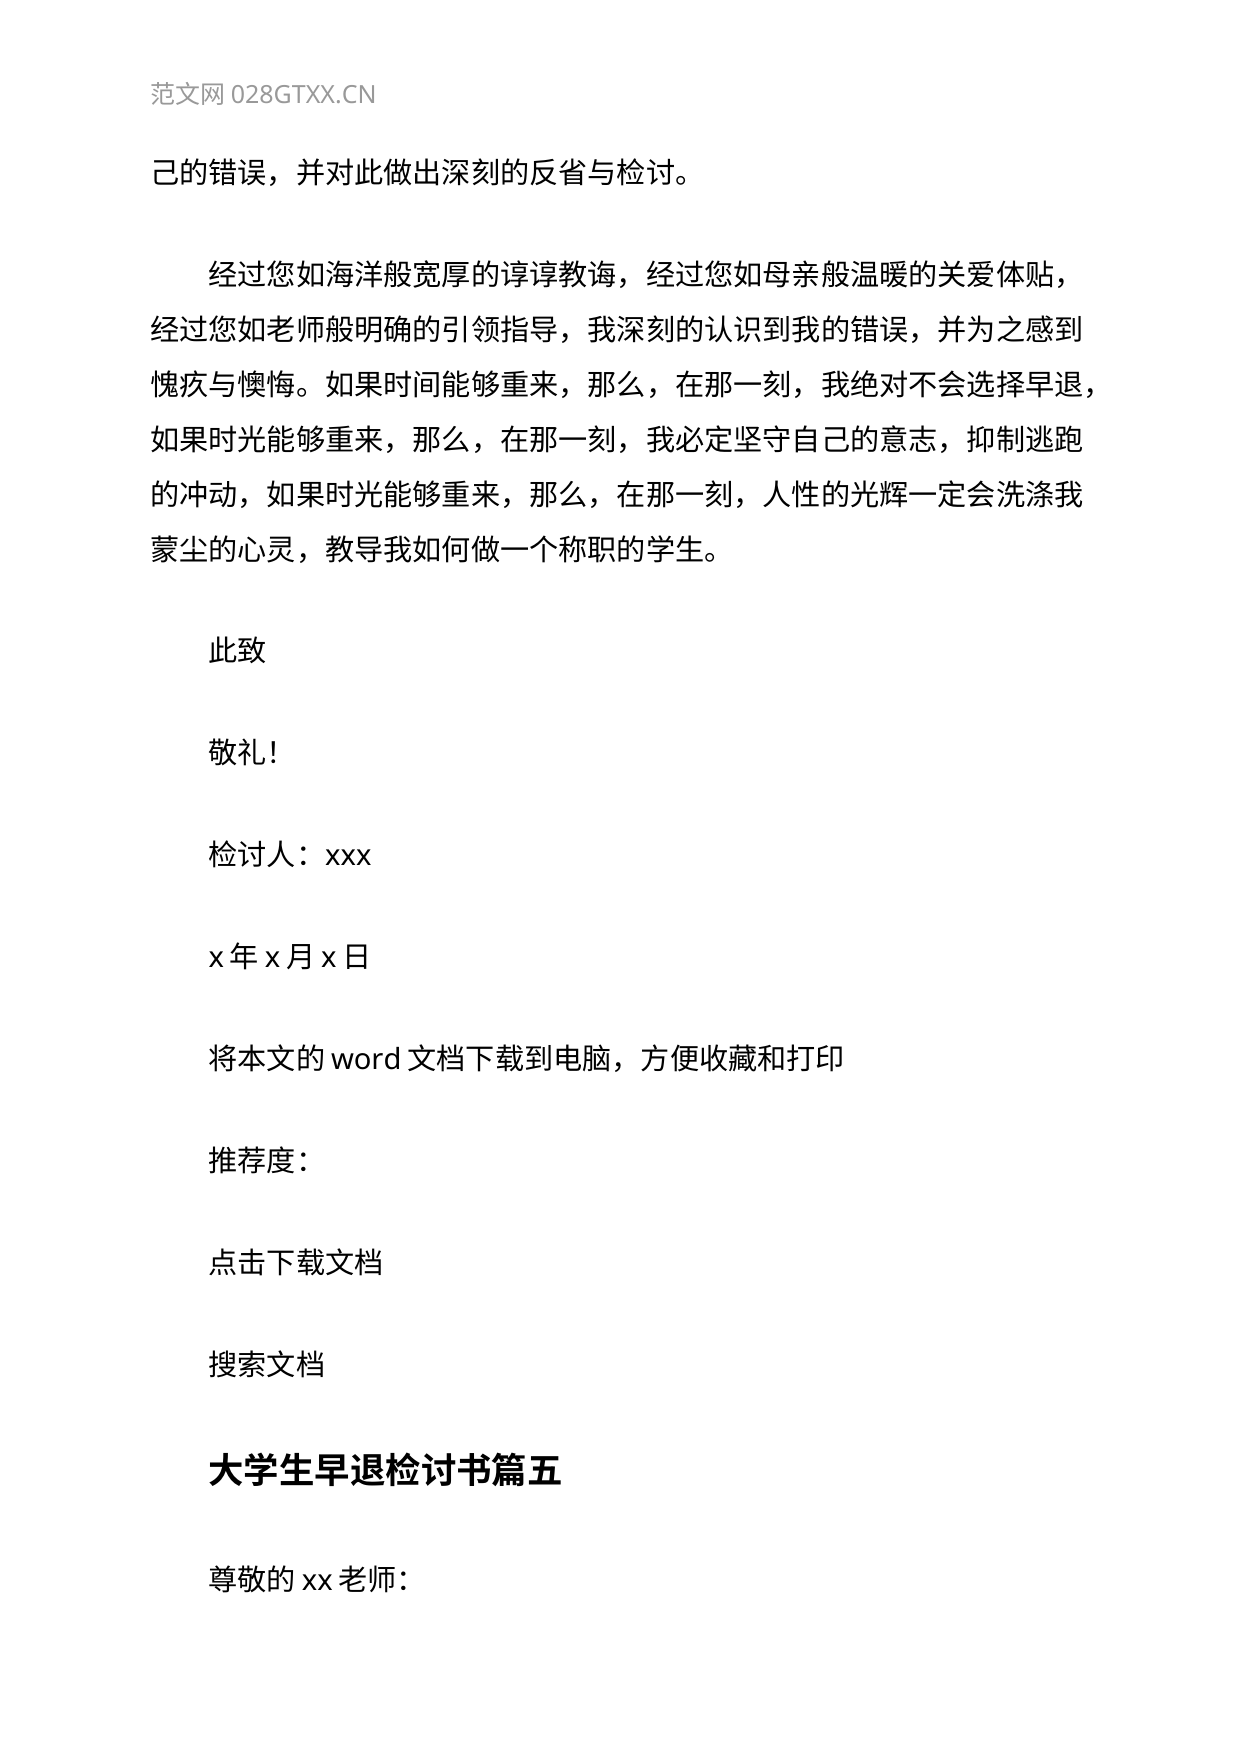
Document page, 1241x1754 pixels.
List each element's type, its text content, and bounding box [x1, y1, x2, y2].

text 将本文的word文档下载到电脑，方便收藏和打印 [150, 1036, 1090, 1078]
text 此致 [150, 628, 1090, 670]
text 经过您如海洋般宽厚的谆谆教诲，经过您如母亲般温暖的关爱体贴，经过您如老师般明确的引领指导，我深刻的认识到我的错误，并为之感到愧疚与懊悔。如果时间能够重来，那么，在那一刻，我绝对不会选择早退，如果时光能够重来，那么，在那一刻，我必定坚守自己的意志，抑制逃跑的冲动，如果时光能够重来，那么，在那一刻，人性的光辉一定会洗涤我蒙尘的心灵，教导我如何做一个称职的学生。 [150, 252, 1090, 568]
text 敬礼！ [150, 730, 1090, 772]
text 推荐度： [150, 1137, 1090, 1180]
text 检讨人：xxx [150, 832, 1090, 874]
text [150, 150, 1090, 192]
text 点击下载文档 [150, 1239, 1090, 1282]
text x年x月x日 [150, 933, 1090, 976]
text 搜索文档 [150, 1341, 1090, 1383]
text 尊敬的xx老师： [150, 1556, 1090, 1599]
text 大学生早退检讨书篇五 [150, 1443, 1090, 1494]
